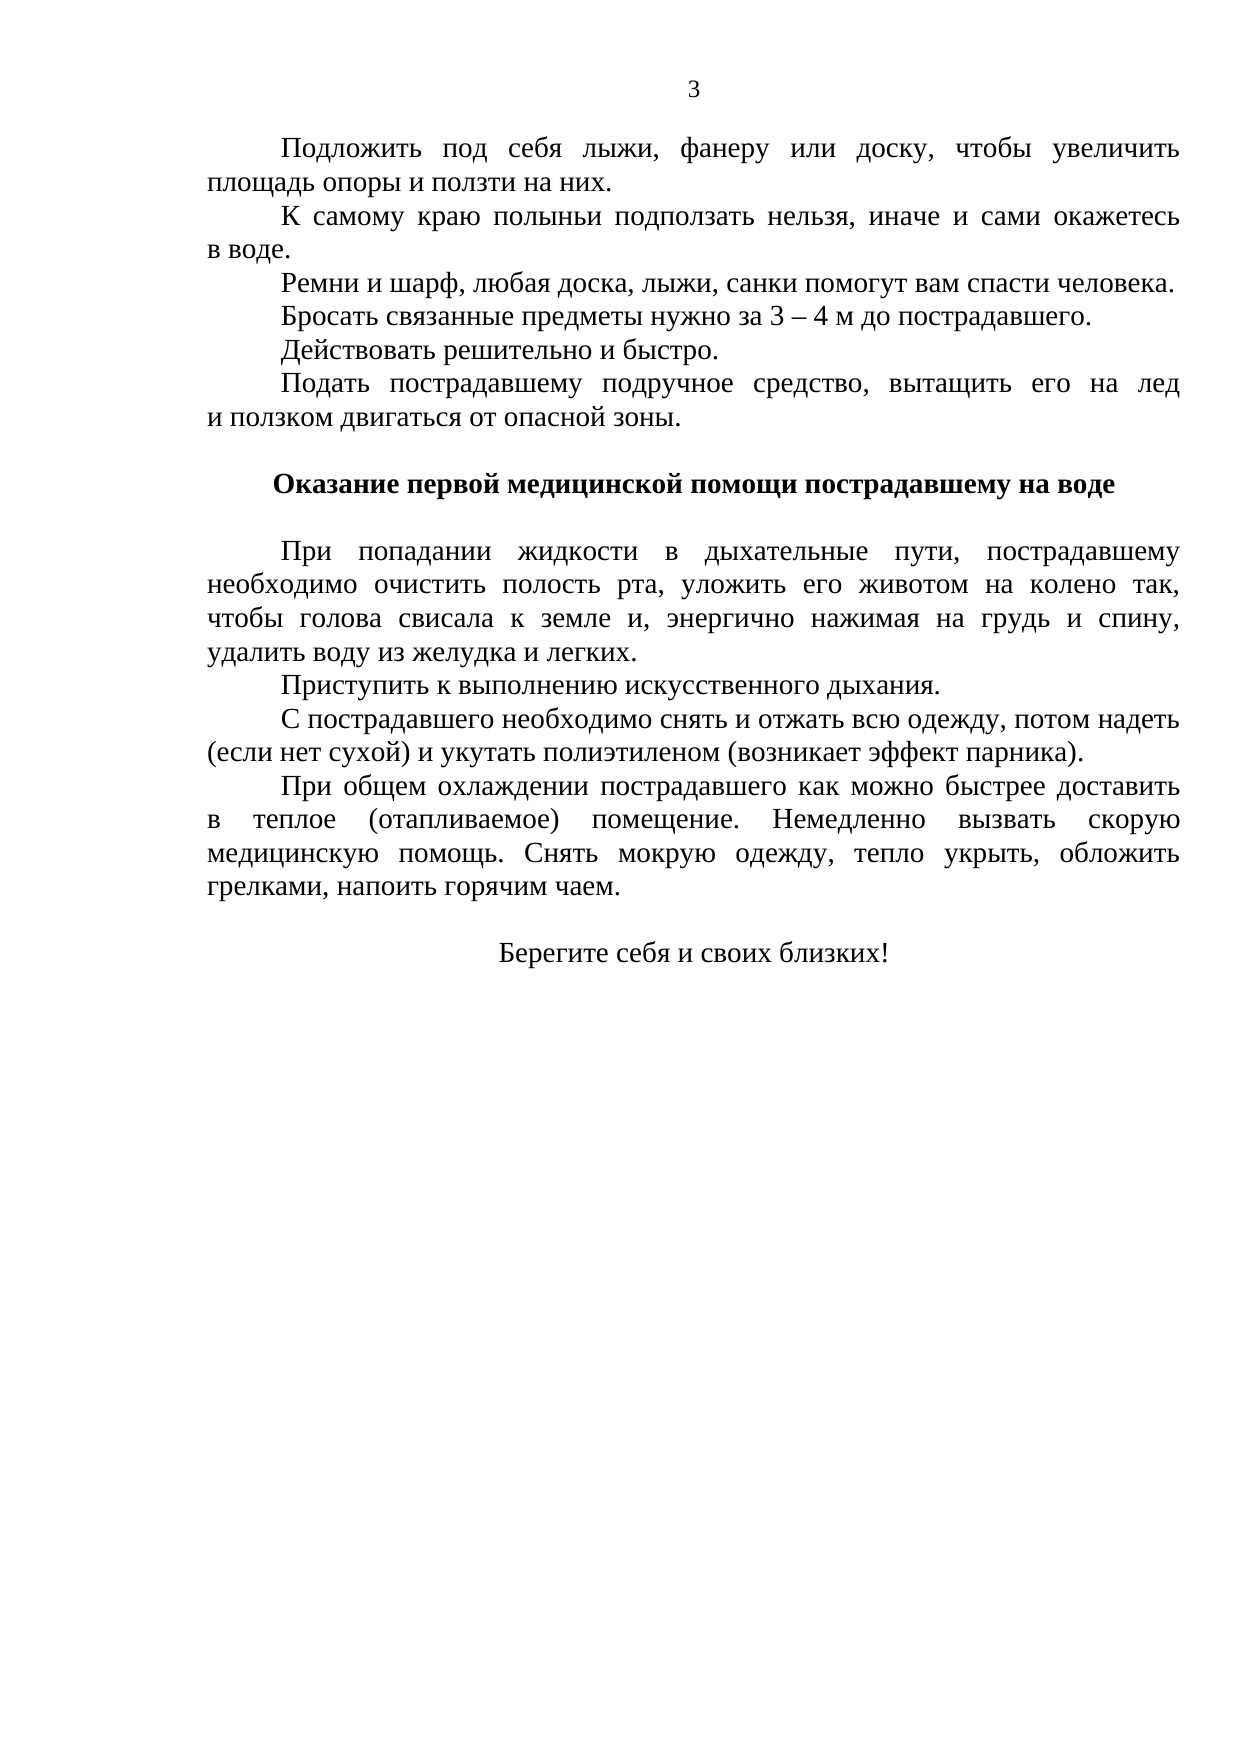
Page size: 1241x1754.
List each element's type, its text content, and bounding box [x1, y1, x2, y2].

text Подложить под себя лыжи, фанеру или доску, чтобы увеличить площадь опоры и ползти на них. [207, 131, 1181, 198]
text Бросать связанные предметы нужно за 3 – 4 м до пострадавшего. [207, 298, 1181, 332]
text С пострадавшего необходимо снять и отжать всю одежду, потом надеть (если нет сухой) и укутать полиэтиленом (возникает эффект парника). [207, 701, 1181, 768]
text Действовать решительно и быстро. [207, 332, 1181, 365]
text Оказание первой медицинской помощи пострадавшему на воде [207, 466, 1181, 499]
text Берегите себя и своих близких! [207, 936, 1181, 969]
text При попадании жидкости в дыхательные пути, пострадавшему необходимо очистить полость рта, уложить его животом на колено так, чтобы голова свисала к земле и, энергично нажимая на грудь и спину, удалить воду из желудка и легких. [207, 533, 1181, 667]
text Ремни и шарф, любая доска, лыжи, санки помогут вам спасти человека. [207, 265, 1181, 298]
text При общем охлаждении пострадавшего как можно быстрее доставить в теплое (отапливаемое) помещение. Немедленно вызвать скорую медицинскую помощь. Снять мокрую одежду, тепло укрыть, обложить грелками, напоить горячим чаем. [207, 768, 1181, 902]
text Подать пострадавшему подручное средство, вытащить его на лед и ползком двигаться от опасной зоны. [207, 365, 1181, 432]
text К самому краю полыньи подползать нельзя, иначе и сами окажетесь в воде. [207, 198, 1181, 265]
text Приступить к выполнению искусственного дыхания. [207, 667, 1181, 701]
